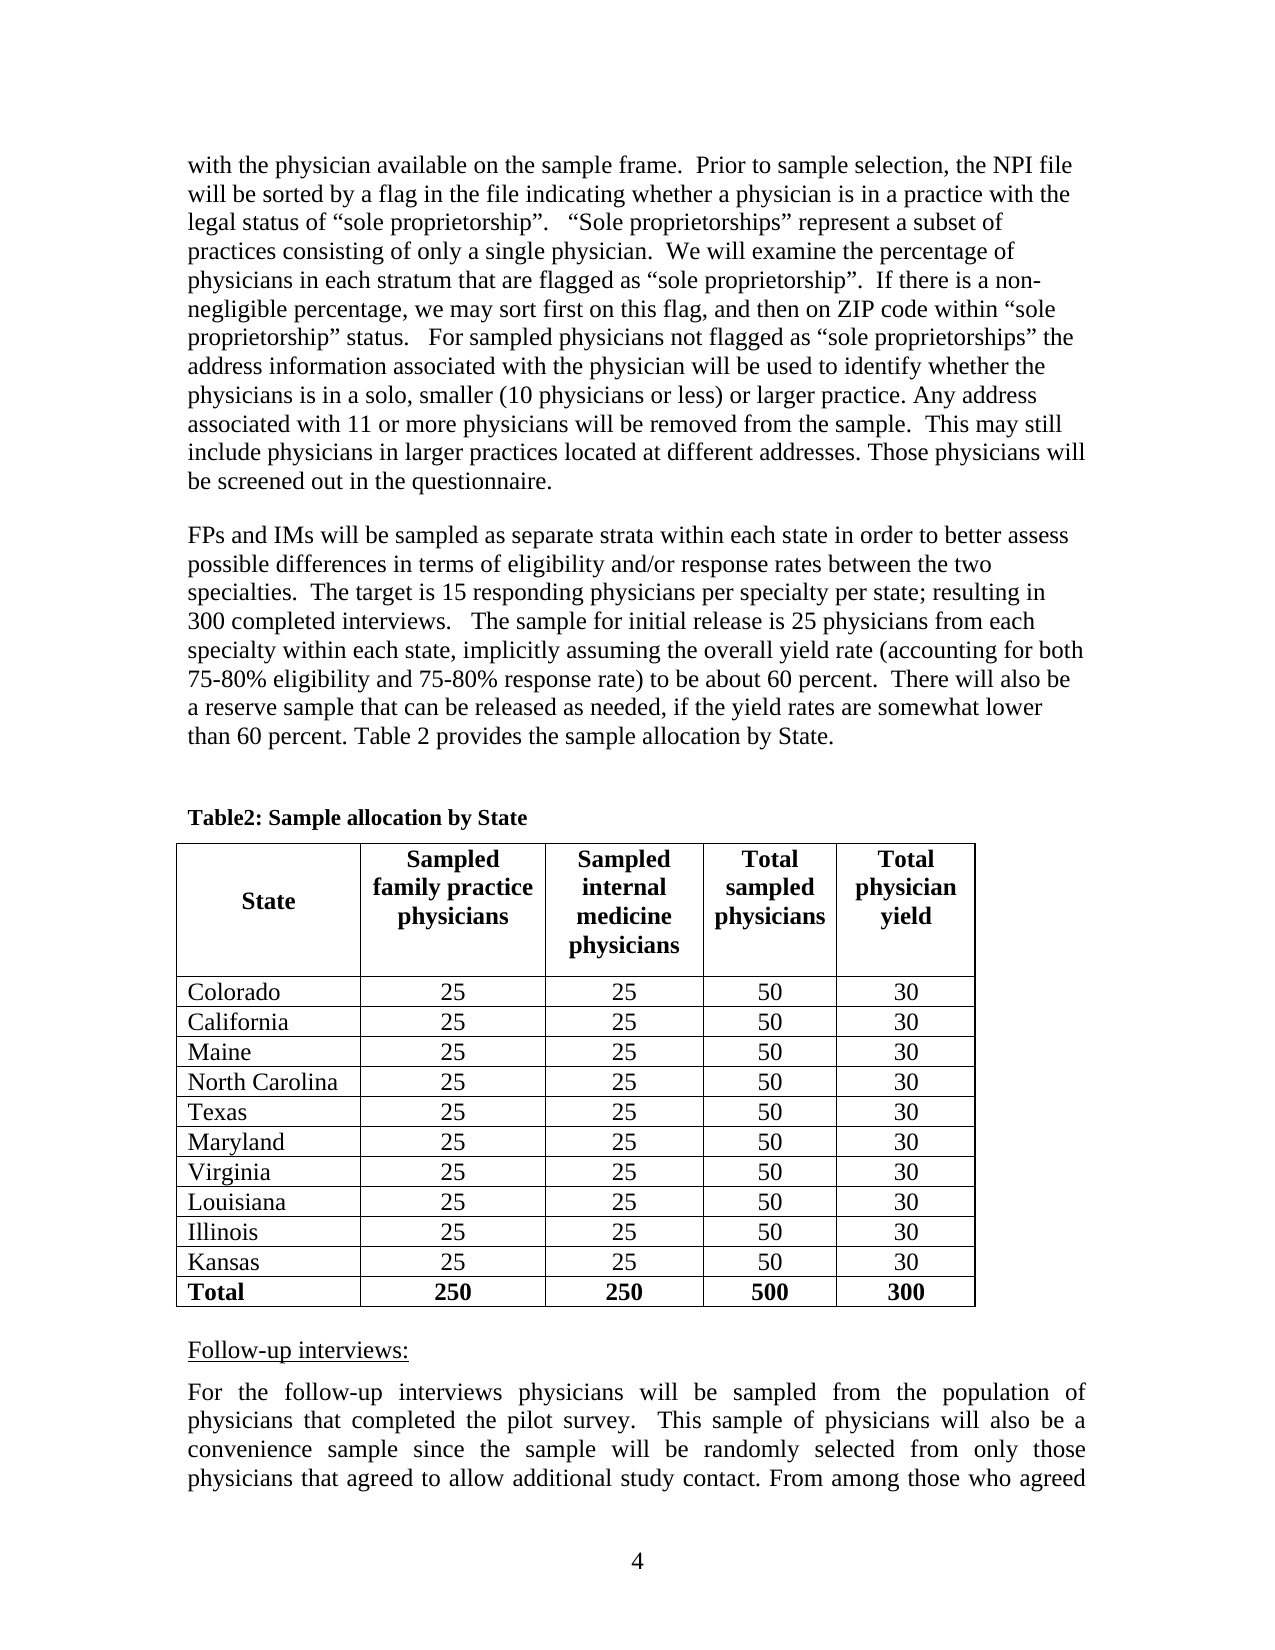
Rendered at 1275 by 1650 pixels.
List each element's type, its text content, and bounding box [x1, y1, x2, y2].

table_cell 25 [546, 1127, 703, 1156]
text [187, 1377, 1087, 1492]
table_cell Total [177, 1277, 360, 1306]
table_cell 25 [546, 1067, 703, 1096]
table_header Sampled family practice physicians [361, 844, 545, 976]
table_cell 250 [361, 1277, 545, 1306]
table_cell Colorado [177, 977, 360, 1006]
table_cell 25 [546, 1007, 703, 1036]
table_cell Louisiana [177, 1187, 360, 1216]
table_cell 500 [704, 1277, 836, 1306]
table_cell 50 [704, 1007, 836, 1036]
text Table2: Sample allocation by State [187, 804, 1087, 830]
table_cell 25 [546, 1157, 703, 1186]
table_cell 25 [361, 1067, 545, 1096]
table_header Total physician yield [837, 844, 974, 976]
table_cell 250 [546, 1277, 703, 1306]
table_cell 25 [361, 1097, 545, 1126]
table_cell 50 [704, 977, 836, 1006]
table_cell 30 [837, 977, 974, 1006]
table_cell 50 [704, 1187, 836, 1216]
table_cell Illinois [177, 1217, 360, 1246]
table_cell Virginia [177, 1157, 360, 1186]
text Follow-up interviews: [187, 1336, 1087, 1364]
table_cell Maine [177, 1037, 360, 1066]
table_cell 300 [837, 1277, 974, 1306]
table_cell 25 [361, 1217, 545, 1246]
table_cell 30 [837, 1217, 974, 1246]
table_cell 30 [837, 1247, 974, 1276]
table_cell North Carolina [177, 1067, 360, 1096]
table_cell 25 [361, 977, 545, 1006]
table_cell 25 [361, 1127, 545, 1156]
table_cell 25 [361, 1157, 545, 1186]
table_cell 25 [546, 1097, 703, 1126]
table_cell 25 [546, 1217, 703, 1246]
table_cell 25 [546, 1187, 703, 1216]
table_cell 50 [704, 1217, 836, 1246]
table_cell 50 [704, 1097, 836, 1126]
table_cell 25 [546, 1037, 703, 1066]
table_cell 30 [837, 1127, 974, 1156]
table_cell 50 [704, 1067, 836, 1096]
table_cell 30 [837, 1187, 974, 1216]
table_cell 25 [361, 1247, 545, 1276]
table_cell Maryland [177, 1127, 360, 1156]
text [187, 150, 1087, 495]
text FPs and IMs will be sampled as separate strata within each state in order to better assess possible differences in terms of eligibility and/or response rates between the two specialties. The target is 15 responding physicians per specialty per state; resulting in 300 completed interviews. The sample for initial release is 25 physicians from each specialty within each state, implicitly assuming the overall yield rate (accounting for both 75-80% eligibility and 75-80% response rate) to be about 60 percent. There will also be a reserve sample that can be released as needed, if the yield rates are somewhat lower than 60 percent. Table 2 provides the sample allocation by State. [187, 520, 1087, 750]
table_cell 30 [837, 1067, 974, 1096]
table_cell Kansas [177, 1247, 360, 1276]
table_header State [177, 844, 360, 976]
table_cell 25 [361, 1037, 545, 1066]
table_cell 25 [546, 1247, 703, 1276]
table_cell 50 [704, 1127, 836, 1156]
table_cell 50 [704, 1037, 836, 1066]
table_header Total sampled physicians [704, 844, 836, 976]
table_cell 25 [361, 1007, 545, 1036]
table_cell 30 [837, 1097, 974, 1126]
table_cell Texas [177, 1097, 360, 1126]
table_cell 50 [704, 1247, 836, 1276]
table_cell 30 [837, 1157, 974, 1186]
table_cell 30 [837, 1007, 974, 1036]
table_cell California [177, 1007, 360, 1036]
table_cell 30 [837, 1037, 974, 1066]
table_cell 25 [546, 977, 703, 1006]
table_cell 25 [361, 1187, 545, 1216]
table_cell 50 [704, 1157, 836, 1186]
table_header Sampled internal medicine physicians [546, 844, 703, 976]
